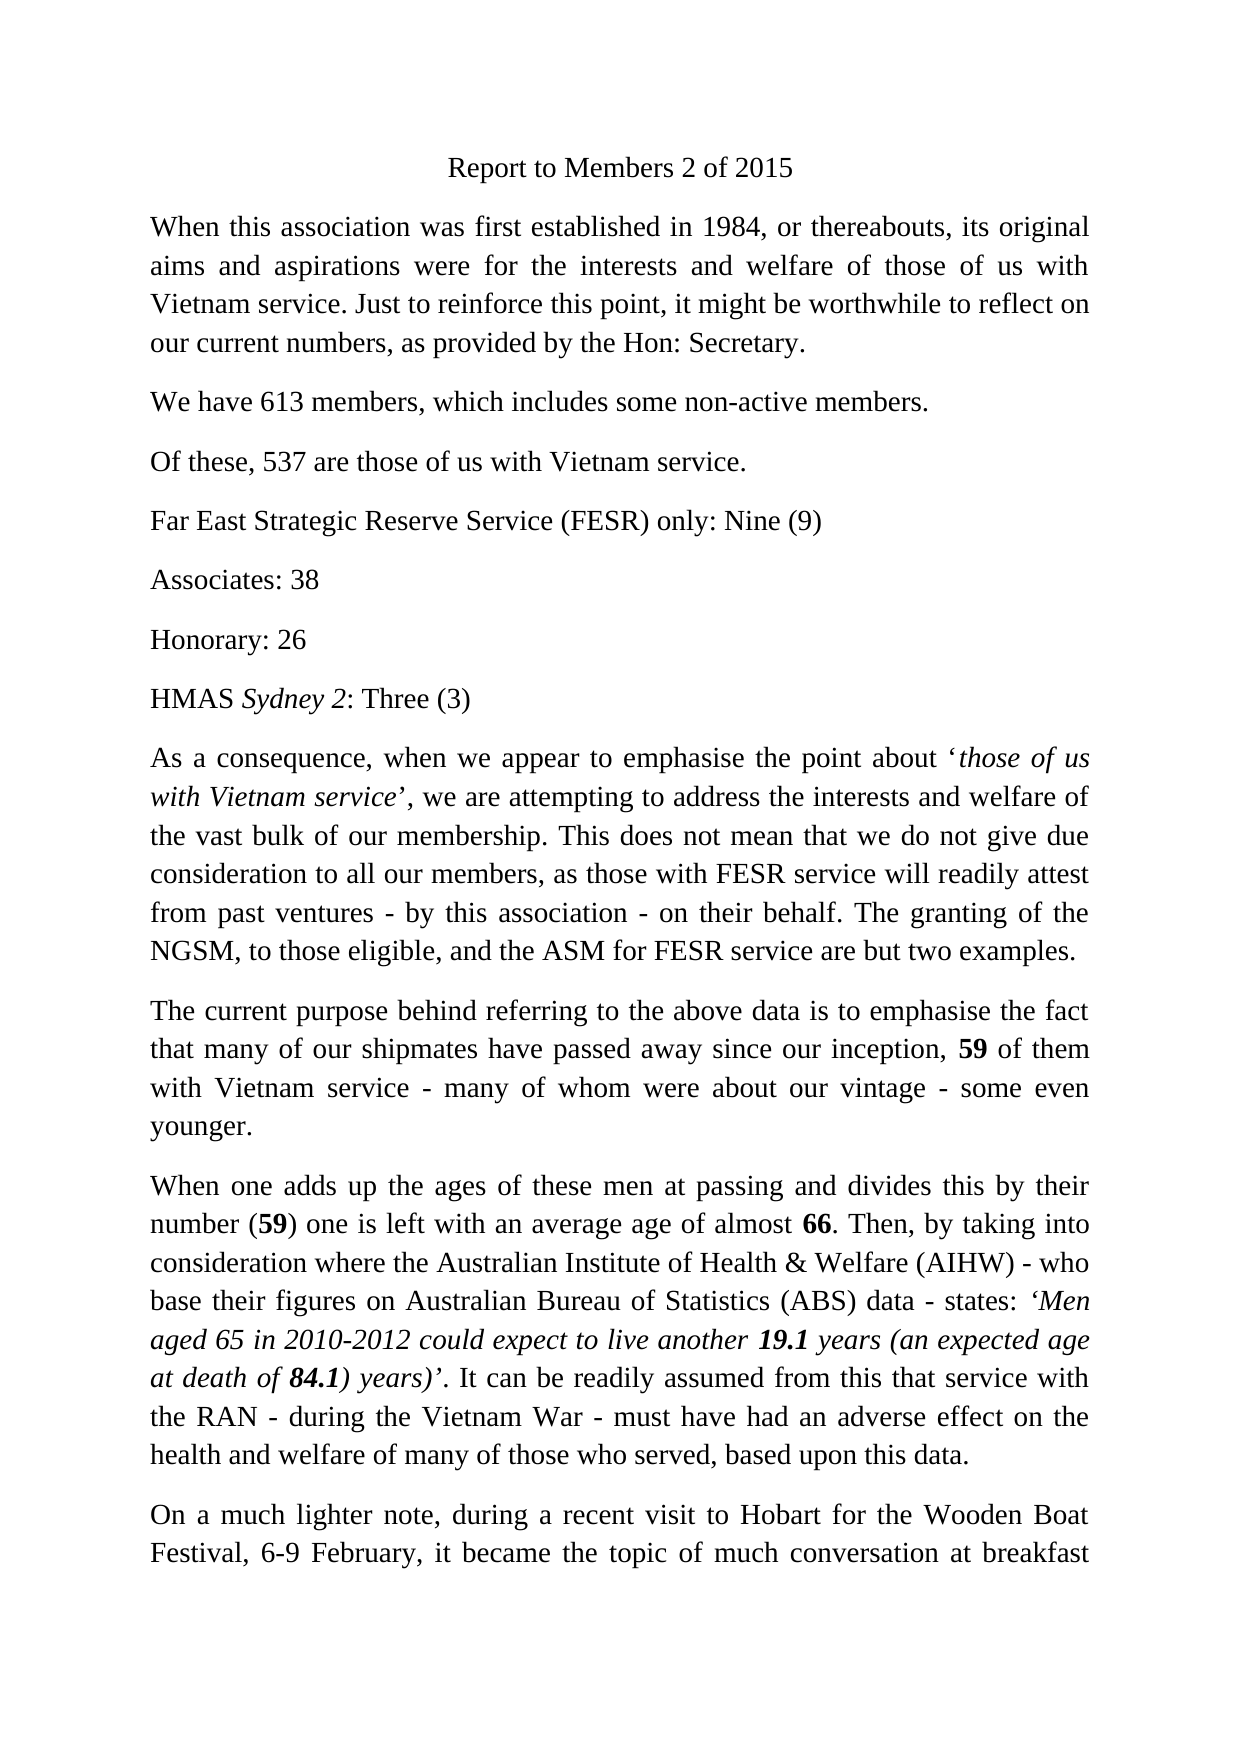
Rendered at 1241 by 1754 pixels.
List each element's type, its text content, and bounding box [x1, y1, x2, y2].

text The current purpose behind referring to the above data is to emphasise the fact that many of our shipmates have passed away since our inception, 59 of them with Vietnam service - many of whom were about our vintage - some even younger. [150, 993, 1090, 1142]
text As a consequence, when we appear to emphasise the point about ‘those of us with Vietnam service’, we are attempting to address the interests and welfare of the vast bulk of our membership. This does not mean that we do not give due consideration to all our members, as those with FESR service will readily attest from past ventures - by this association - on their behalf. The granting of the NGSM, to those eligible, and the ASM for FESR service are but two examples. [150, 741, 1090, 967]
text HMAS Sydney 2: Three (3) [150, 681, 1090, 715]
text We have 613 members, which includes some non-active members. [150, 384, 1090, 418]
text Honorary: 26 [150, 622, 1090, 655]
text Of these, 537 are those of us with Vietnam service. [150, 444, 1090, 477]
text When one adds up the ages of these men at passing and divides this by their number (59) one is left with an average age of almost 66. Then, by taking into consideration where the Australian Institute of Health & Welfare (AIHW) - who base their figures on Australian Bureau of Statistics (ABS) data - states: ‘Men aged 65 in 2010-2012 could expect to live another 19.1 years (an expected age at death of 84.1) years)’. It can be readily assumed from this that service with the RAN - during the Vietnam War - must have had an adverse effect on the health and welfare of many of those who served, based upon this data. [150, 1168, 1090, 1471]
text Associates: 38 [150, 562, 1090, 596]
text When this association was first established in 1984, or thereabouts, its original aims and aspirations were for the interests and welfare of those of us with Vietnam service. Just to reinforce this point, it might be worthwhile to reflect on our current numbers, as provided by the Hon: Secretary. [150, 209, 1090, 358]
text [150, 1497, 1090, 1569]
text Report to Members 2 of 2015 [150, 150, 1090, 183]
text Far East Strategic Reserve Service (FESR) only: Nine (9) [150, 503, 1090, 537]
